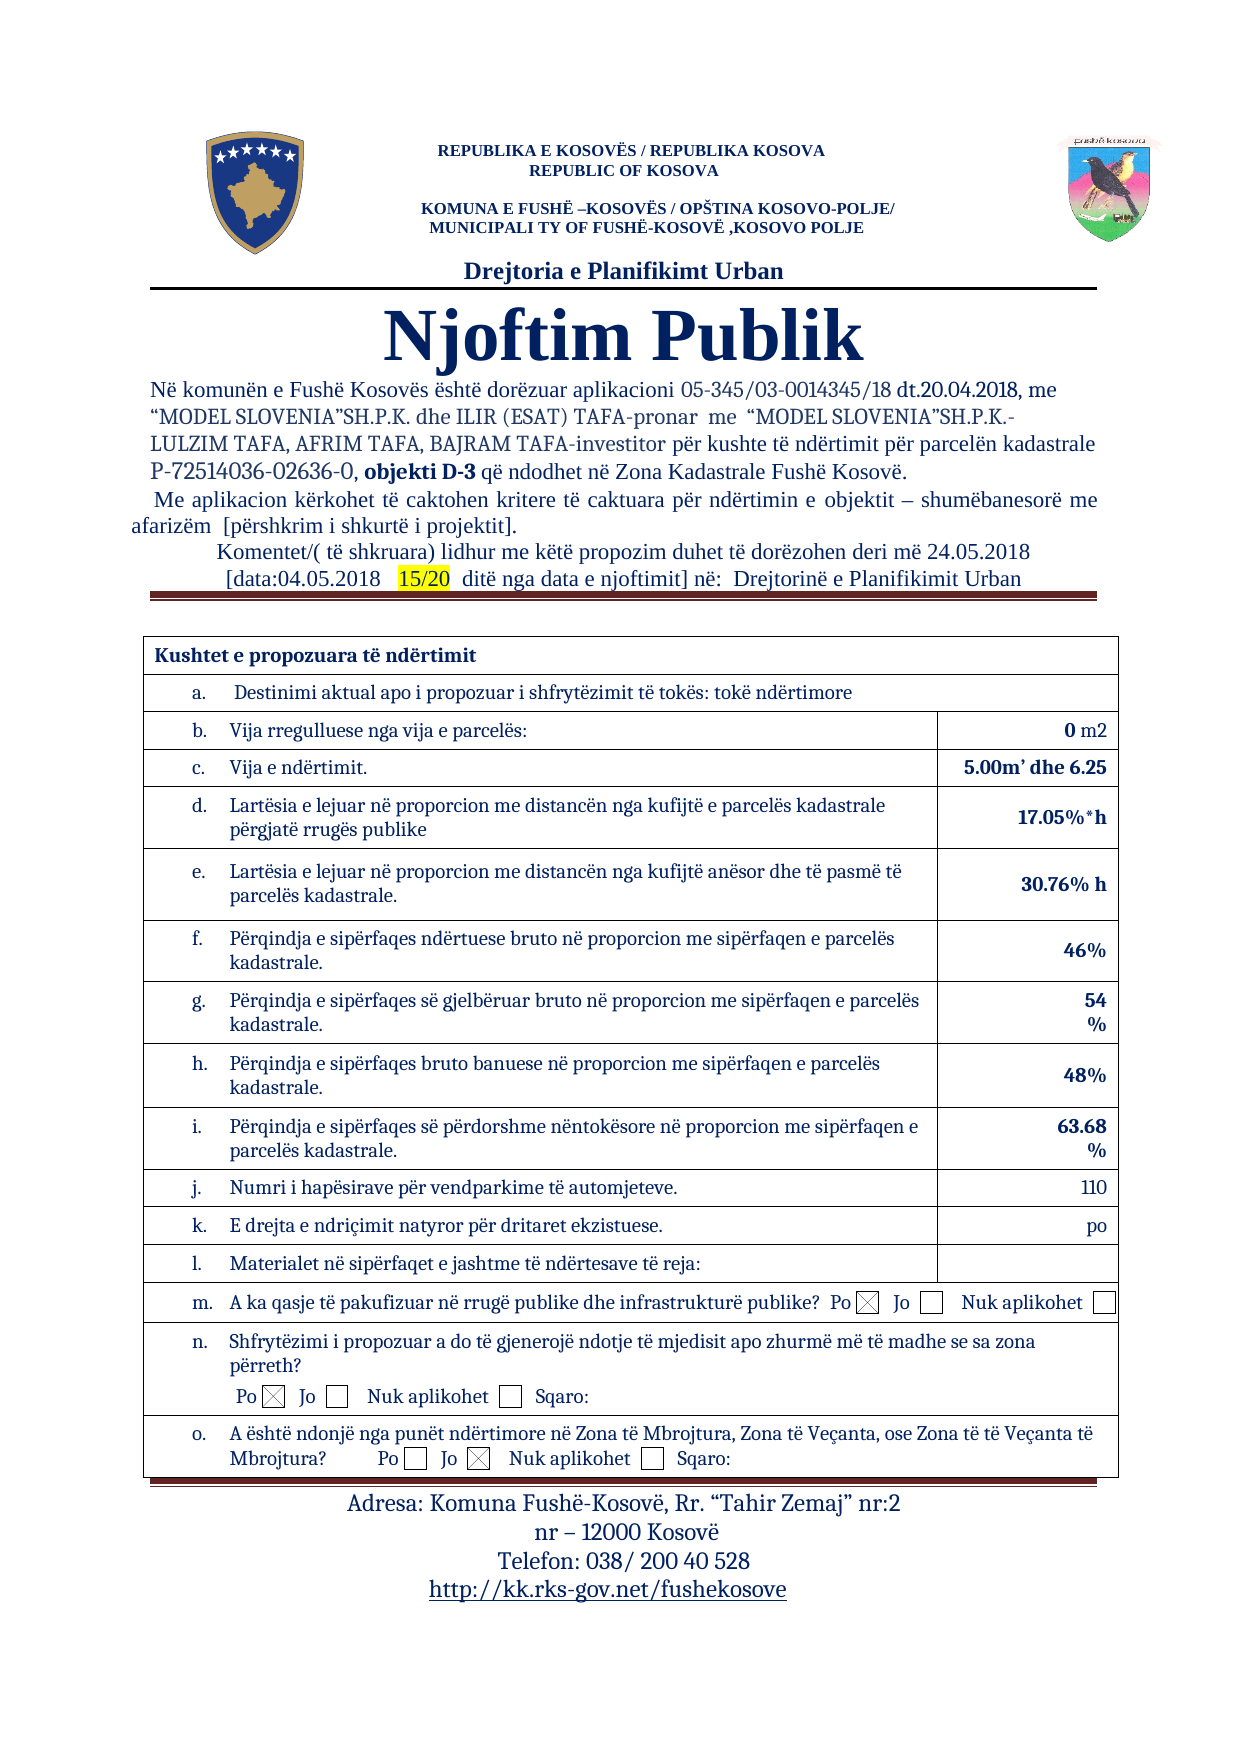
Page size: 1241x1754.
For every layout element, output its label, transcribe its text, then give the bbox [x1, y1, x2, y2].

table_header Kushtet e propozuara të ndërtimit [144, 637, 1118, 674]
table_cell Përqindja e sipërfaqes ndërtuese bruto në proporcion me sipërfaqen e parcelës kadastrale. [144, 921, 937, 981]
table_cell Materialet në sipërfaqet e jashtme të ndërtesave të reja: [144, 1245, 937, 1282]
table_cell 0 m2 [938, 712, 1118, 749]
table_cell Shfrytëzimi i propozuar a do të gjenerojë ndotje të mjedisit apo zhurmë më të madhe se sa zona përreth? Po Jo Nuk aplikohet Sqaro: [144, 1323, 1118, 1414]
text Komentet/( të shkruara) lidhur me këtë propozim duhet të dorëzohen deri më 24.05.2018 [data:04.05.2018 15/20 ditë nga data e njoftimit] në: Drejtorinë e Planifikimit Urban [150, 538, 1097, 591]
text nr – 12000 Kosovë [150, 1518, 1097, 1547]
table_cell 63.68% [938, 1108, 1118, 1169]
text Me aplikacion kërkohet të caktohen kritere të caktuara për ndërtimin e objektit – shumëbanesorë me afarizëm [përshkrim i shkurtë i projektit]. [131, 486, 1097, 538]
table_cell 46% [938, 921, 1118, 981]
text Telefon: 038/ 200 40 528 [150, 1547, 1097, 1575]
table_cell [938, 1245, 1118, 1282]
table_cell 54% [938, 982, 1118, 1043]
table_cell 5.00m’ dhe 6.25 [938, 750, 1118, 786]
table_cell Lartësia e lejuar në proporcion me distancën nga kufijtë anësor dhe të pasmë të parcelës kadastrale. [144, 849, 937, 920]
table_cell po [938, 1207, 1118, 1244]
table_cell Destinimi aktual apo i propozuar i shfrytëzimit të tokës: tokë ndërtimore [144, 675, 1118, 711]
title Drejtoria e Planifikimt Urban [150, 256, 1097, 287]
table_cell 110 [938, 1170, 1118, 1206]
title REPUBLIKA E KOSOVËS / REPUBLIKA KOSOVA [225, 141, 1097, 160]
title Njoftim Publik [150, 290, 1097, 376]
table_cell Përqindja e sipërfaqes së përdorshme nëntokësore në proporcion me sipërfaqen e parcelës kadastrale. [144, 1108, 937, 1169]
title MUNICIPALI TY OF FUSHË-KOSOVË ,KOSOVO POLJE [225, 218, 1097, 237]
table_cell 17.05%*h [938, 787, 1118, 848]
table_cell Numri i hapësirave për vendparkime të automjeteve. [144, 1170, 937, 1206]
table_cell Vija e ndërtimit. [144, 750, 937, 786]
text Adresa: Komuna Fushë-Kosovë, Rr. “Tahir Zemaj” nr:2 [150, 1487, 1097, 1518]
table_cell A është ndonjë nga punët ndërtimore në Zona të Mbrojtura, Zona të Veçanta, ose Zona të të Veçanta të Mbrojtura? Po Jo Nuk aplikohet Sqaro: [144, 1416, 1118, 1477]
table_cell Përqindja e sipërfaqes së gjelbëruar bruto në proporcion me sipërfaqen e parcelës kadastrale. [144, 982, 937, 1043]
text http://kk.rks-gov.net/fushekosove [131, 1575, 1097, 1604]
table_cell 48% [938, 1044, 1118, 1107]
table_cell Përqindja e sipërfaqes bruto banuese në proporcion me sipërfaqen e parcelës kadastrale. [144, 1044, 937, 1107]
table_cell 30.76% h [938, 849, 1118, 920]
table_cell E drejta e ndriçimit natyror për dritaret ekzistuese. [144, 1207, 937, 1244]
picture [1054, 131, 1164, 244]
table_cell Vija rregulluese nga vija e parcelës: [144, 712, 937, 749]
title KOMUNA E FUSHË –KOSOVËS / OPŠTINA KOSOVO-POLJE/ [300, 199, 1097, 218]
table_cell A ka qasje të pakufizuar në rrugë publike dhe infrastrukturë publike? Po Jo Nuk aplikohet [144, 1283, 1118, 1322]
text Në komunën e Fushë Kosovës është dorëzuar aplikacioni 05-345/03-0014345/18 dt.20.04.2018, me “MODEL SLOVENIA”SH.P.K. dhe ILIR (ESAT) TAFA-pronar me “MODEL SLOVENIA”SH.P.K.- LULZIM TAFA, AFRIM TAFA, BAJRAM TAFA-investitor për kushte të ndërtimit për parcelën kadastrale P-72514036-02636-0, objekti D-3 që ndodhet në Zona Kadastrale Fushë Kosovë. [150, 376, 1097, 486]
table_cell Lartësia e lejuar në proporcion me distancën nga kufijtë e parcelës kadastrale përgjatë rrugës publike [144, 787, 937, 848]
title REPUBLIC OF KOSOVA [150, 160, 1097, 179]
